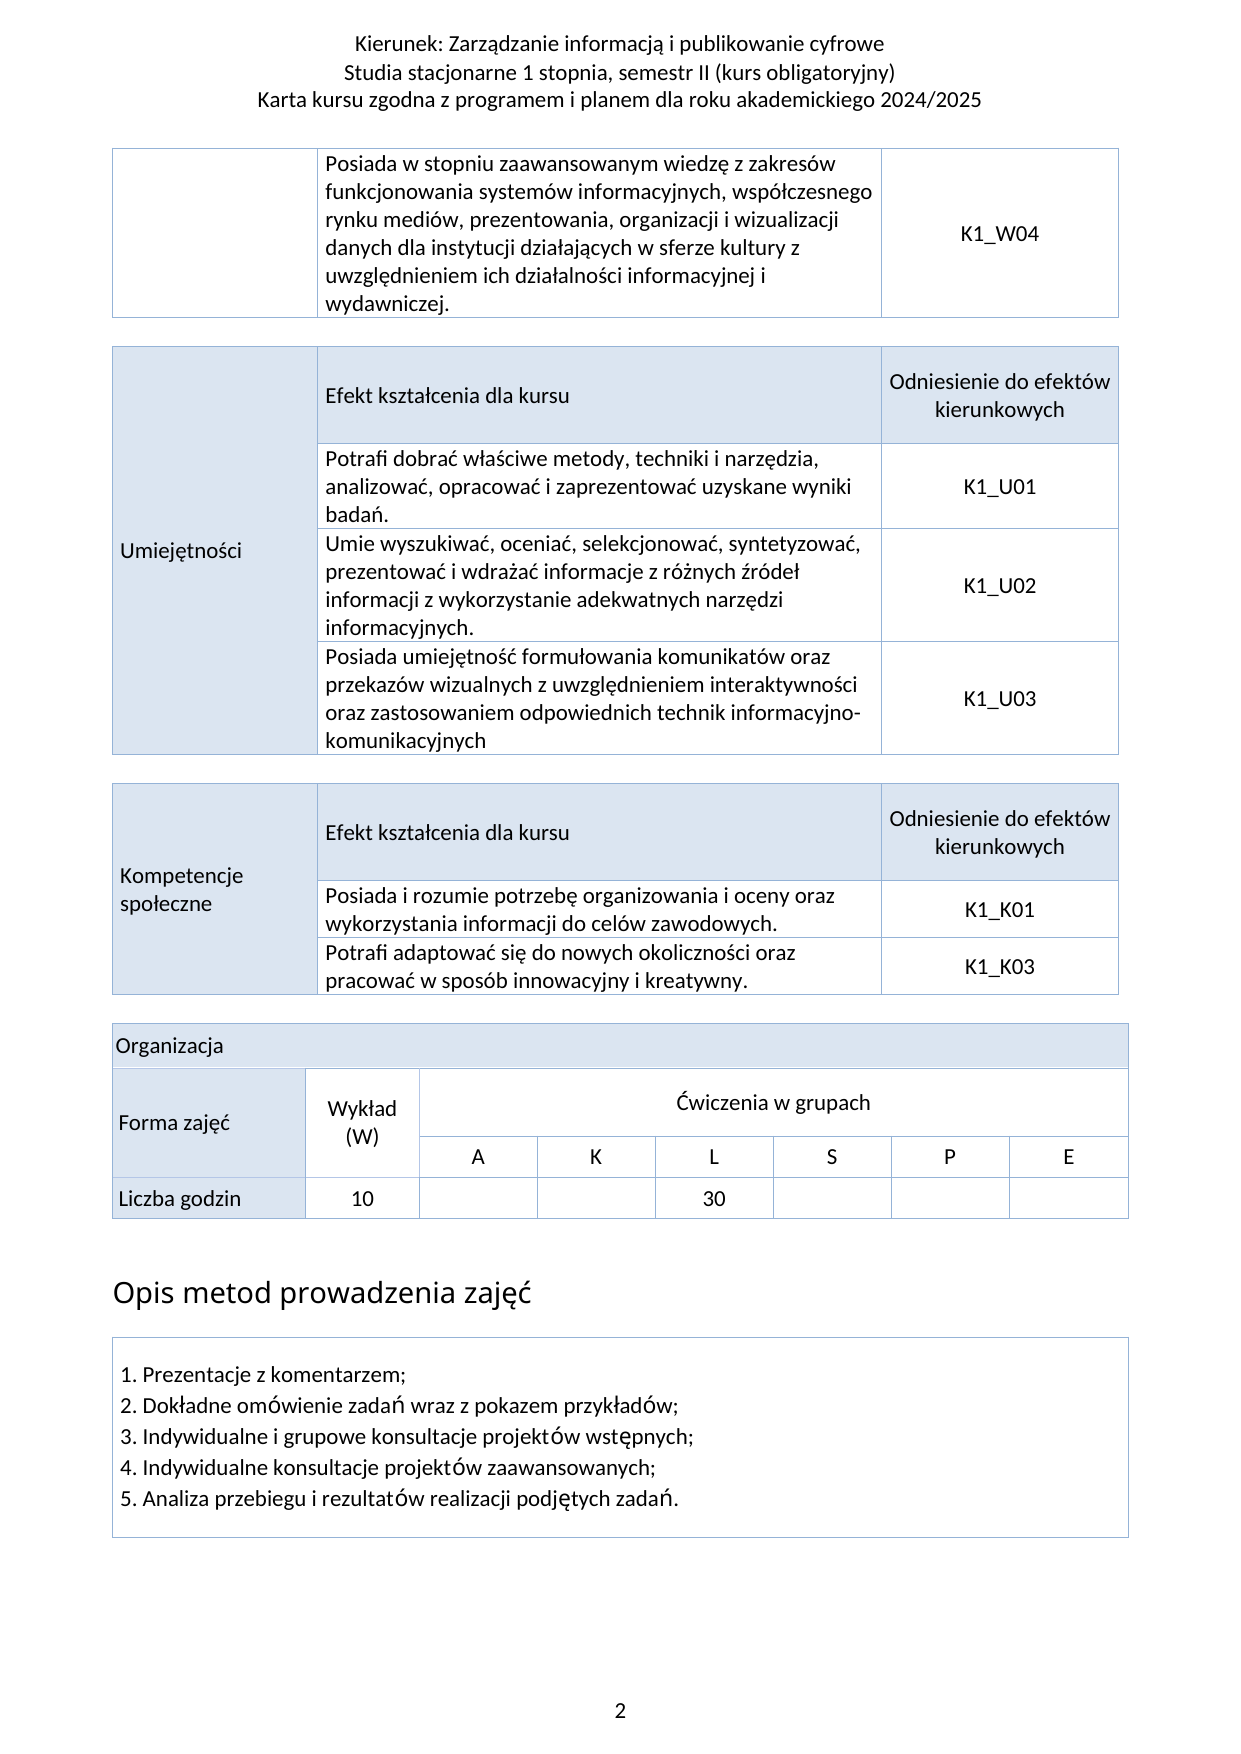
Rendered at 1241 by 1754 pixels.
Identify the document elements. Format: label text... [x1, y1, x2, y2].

table_cell Potrafi dobrać właściwe metody, techniki i narzędzia, analizować, opracować i zaprezentować uzyskane wyniki badań. [318, 444, 881, 528]
table_cell K1_U01 [882, 444, 1118, 528]
table_cell K1_U03 [882, 642, 1118, 754]
table_cell K1_W04 [882, 149, 1118, 317]
table_cell [420, 1178, 537, 1218]
table_cell K1_K01 [882, 881, 1118, 937]
table_header Efekt kształcenia dla kursu [318, 784, 881, 880]
table_cell [892, 1178, 1009, 1218]
table_cell [774, 1178, 891, 1218]
table_cell E [1010, 1137, 1128, 1177]
table_cell L [656, 1137, 773, 1177]
table_cell A [420, 1137, 537, 1177]
table_header Organizacja [113, 1024, 1128, 1067]
table_cell K [538, 1137, 655, 1177]
table_cell Wykład (W) [306, 1069, 419, 1177]
table_cell Posiada i rozumie potrzebę organizowania i oceny oraz wykorzystania informacji do celów zawodowych. [318, 881, 881, 937]
table_cell Ćwiczenia w grupach [420, 1069, 1128, 1136]
table_cell [538, 1178, 655, 1218]
table_cell [1010, 1178, 1128, 1218]
table_cell Potrafi adaptować się do nowych okoliczności oraz pracować w sposób innowacyjny i kreatywny. [318, 938, 881, 994]
table_cell S [774, 1137, 891, 1177]
table_cell Liczba godzin [113, 1178, 305, 1218]
subtitle Opis metod prowadzenia zajęć [112, 1272, 1128, 1312]
table_cell K1_K03 [882, 938, 1118, 994]
table_header Odniesienie do efektów kierunkowych [882, 347, 1118, 443]
table_cell K1_U02 [882, 529, 1118, 641]
table_cell P [892, 1137, 1009, 1177]
table_cell Posiada umiejętność formułowania komunikatów oraz przekazów wizualnych z uwzględnieniem interaktywności oraz zastosowaniem odpowiednich technik informacyjno-komunikacyjnych [318, 642, 881, 754]
table_cell 30 [656, 1178, 773, 1218]
table_header 1. Prezentacje z komentarzem; 2. Dokładne omówienie zadań wraz z pokazem przykładów; 3. Indywidualne i grupowe konsultacje projektów wstępnych; 4. Indywidualne konsultacje projektów zaawansowanych; 5. Analiza przebiegu i rezultatów realizacji podjętych zadań. [113, 1338, 1128, 1537]
table_cell 10 [306, 1178, 419, 1218]
table_header Kompetencje społeczne [113, 784, 317, 994]
table_cell Forma zajęć [113, 1069, 305, 1177]
table_header Umiejętności [113, 347, 317, 754]
table_cell Umie wyszukiwać, oceniać, selekcjonować, syntetyzować, prezentować i wdrażać informacje z różnych źródeł informacji z wykorzystanie adekwatnych narzędzi informacyjnych. [318, 529, 881, 641]
table_header Odniesienie do efektów kierunkowych [882, 784, 1118, 880]
table_header Efekt kształcenia dla kursu [318, 347, 881, 443]
table_cell Posiada w stopniu zaawansowanym wiedzę z zakresów funkcjonowania systemów informacyjnych, współczesnego rynku mediów, prezentowania, organizacji i wizualizacji danych dla instytucji działających w sferze kultury z uwzględnieniem ich działalności informacyjnej i wydawniczej. [318, 149, 881, 317]
